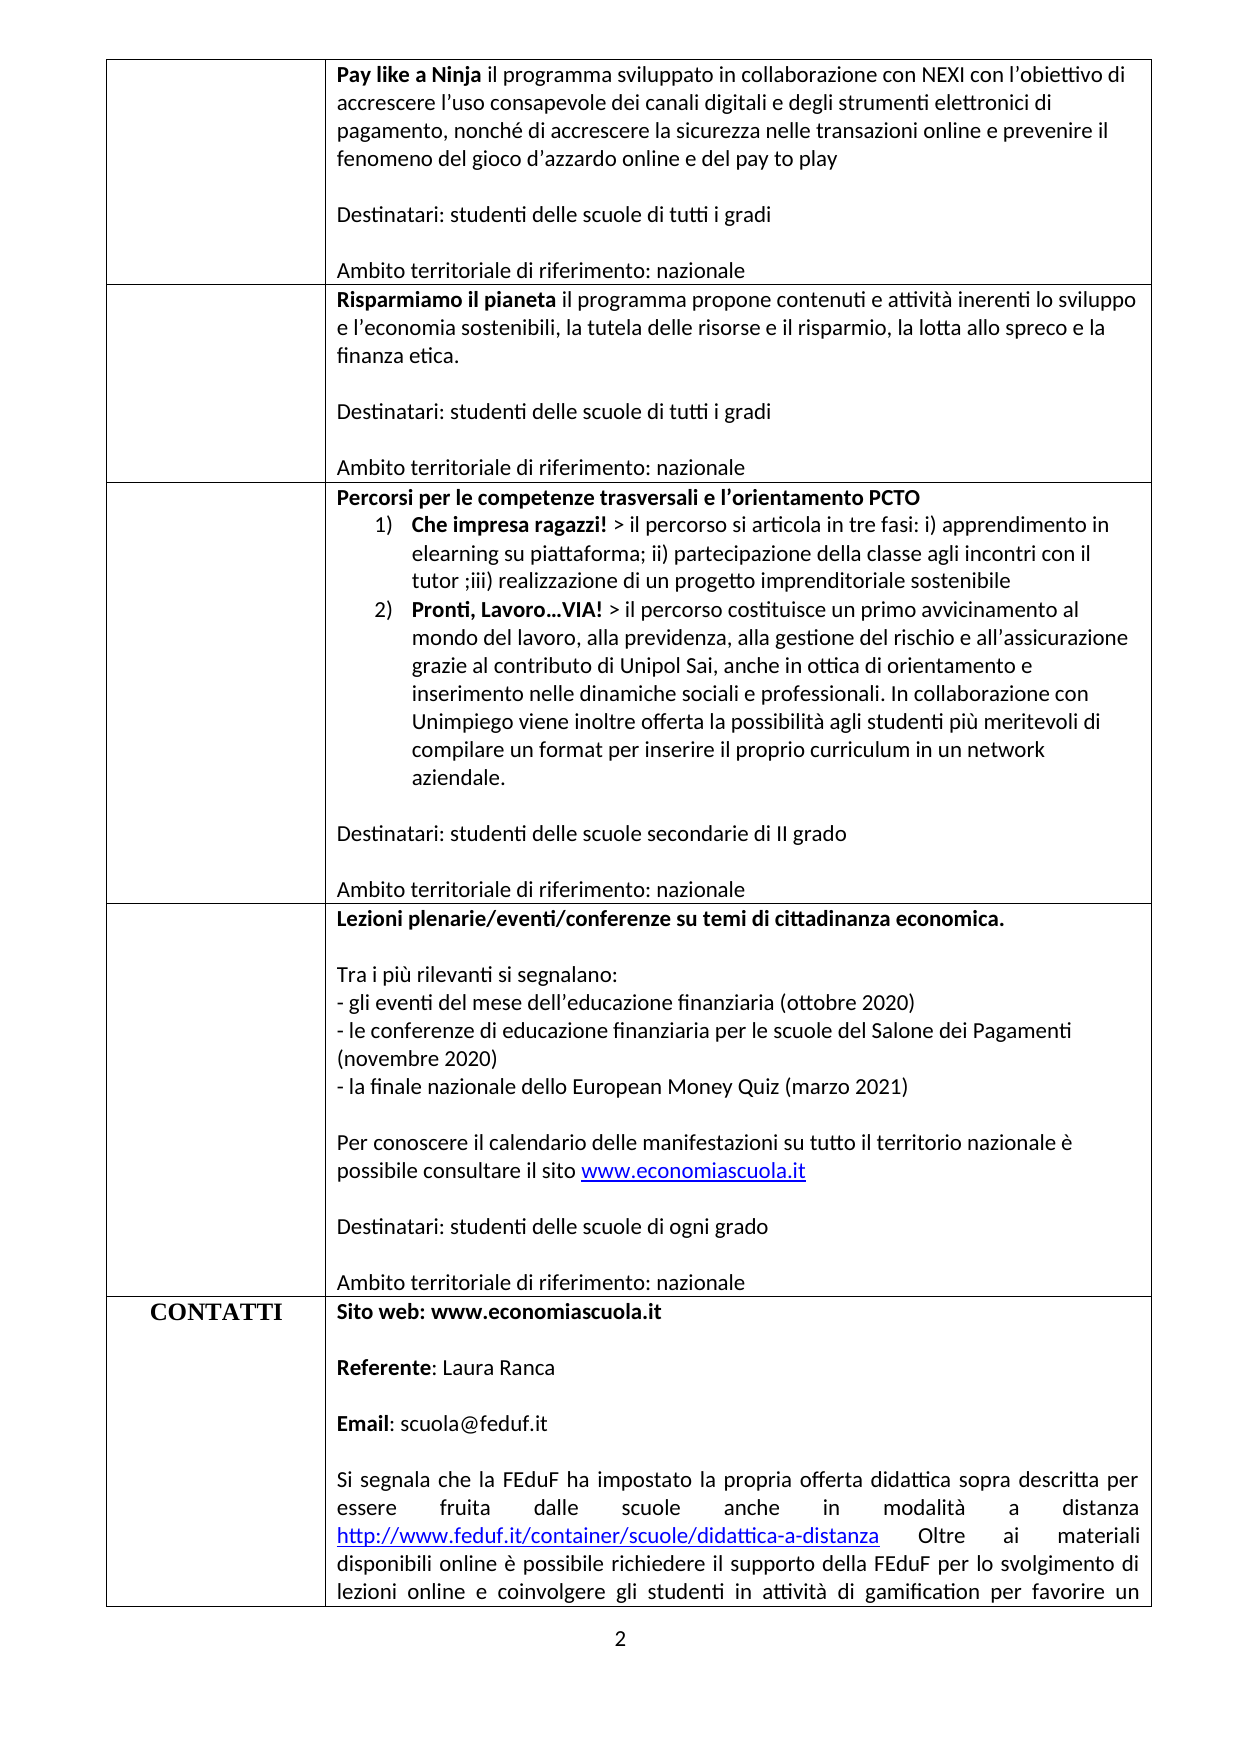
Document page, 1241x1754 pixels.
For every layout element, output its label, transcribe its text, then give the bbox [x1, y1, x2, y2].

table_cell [326, 1297, 1151, 1606]
table_cell CONTATTI [107, 1297, 325, 1606]
table_cell Percorsi per le competenze trasversali e l’orientamento PCTO Che impresa ragazzi! > il percorso si articola in tre fasi: i) apprendimento in elearning su piattaforma; ii) partecipazione della classe agli incontri con il tutor ;iii) realizzazione di un progetto imprenditoriale sostenibile Pronti, Lavoro…VIA! > il percorso costituisce un primo avvicinamento al mondo del lavoro, alla previdenza, alla gestione del rischio e all’assicurazione grazie al contributo di Unipol Sai, anche in ottica di orientamento e inserimento nelle dinamiche sociali e professionali. In collaborazione con Unimpiego viene inoltre offerta la possibilità agli studenti più meritevoli di compilare un format per inserire il proprio curriculum in un network aziendale. Destinatari: studenti delle scuole secondarie di II grado Ambito territoriale di riferimento: nazionale [326, 483, 1151, 903]
table_cell Pay like a Ninja il programma sviluppato in collaborazione con NEXI con l’obiettivo di accrescere l’uso consapevole dei canali digitali e degli strumenti elettronici di pagamento, nonché di accrescere la sicurezza nelle transazioni online e prevenire il fenomeno del gioco d’azzardo online e del pay to play Destinatari: studenti delle scuole di tutti i gradi Ambito territoriale di riferimento: nazionale [326, 60, 1151, 284]
table_cell [107, 60, 325, 284]
table_cell [107, 285, 325, 482]
table_cell Risparmiamo il pianeta il programma propone contenuti e attività inerenti lo sviluppo e l’economia sostenibili, la tutela delle risorse e il risparmio, la lotta allo spreco e la finanza etica. Destinatari: studenti delle scuole di tutti i gradi Ambito territoriale di riferimento: nazionale [326, 285, 1151, 482]
table_cell [107, 904, 325, 1296]
table_cell Lezioni plenarie/eventi/conferenze su temi di cittadinanza economica. Tra i più rilevanti si segnalano: - gli eventi del mese dell’educazione finanziaria (ottobre 2020) - le conferenze di educazione finanziaria per le scuole del Salone dei Pagamenti (novembre 2020) - la finale nazionale dello European Money Quiz (marzo 2021) Per conoscere il calendario delle manifestazioni su tutto il territorio nazionale è possibile consultare il sito www.economiascuola.it Destinatari: studenti delle scuole di ogni grado Ambito territoriale di riferimento: nazionale [326, 904, 1151, 1296]
table_cell [107, 483, 325, 903]
